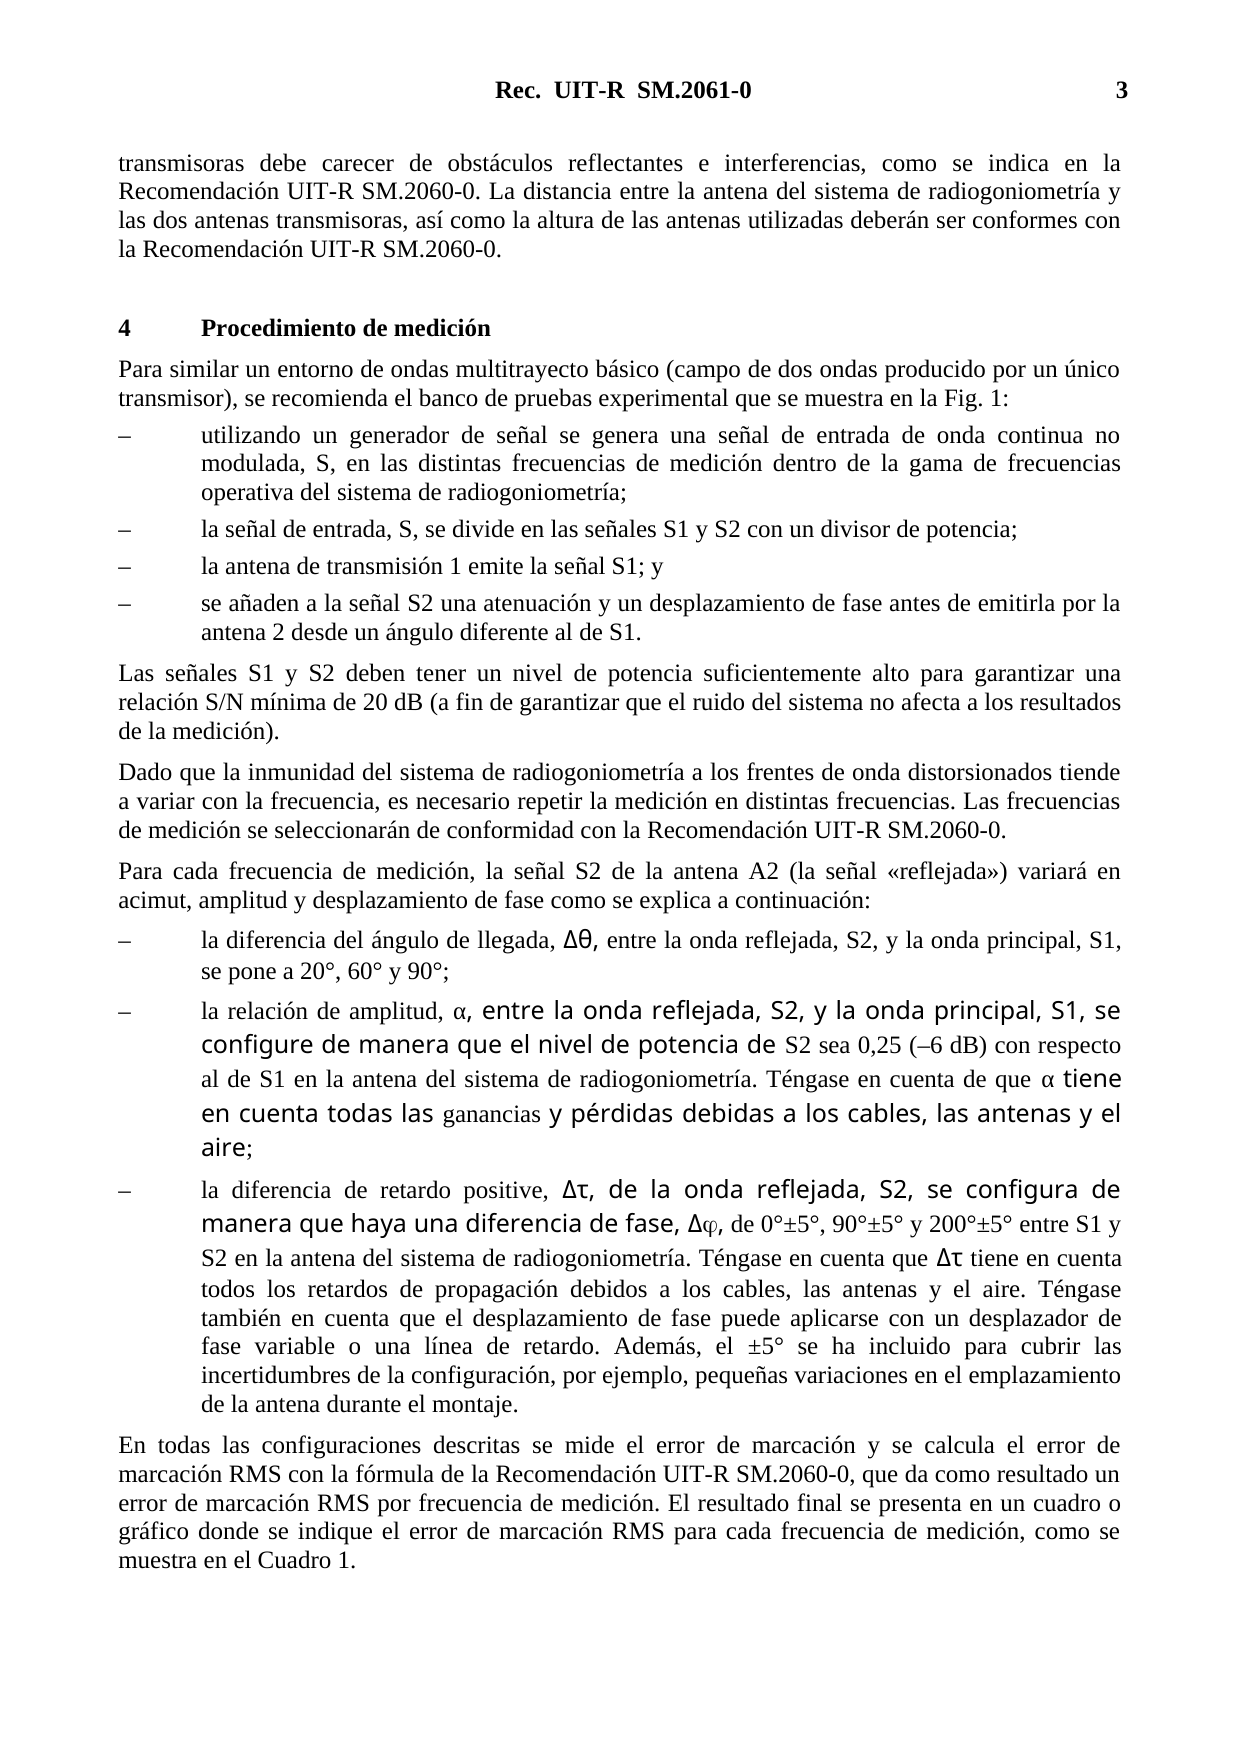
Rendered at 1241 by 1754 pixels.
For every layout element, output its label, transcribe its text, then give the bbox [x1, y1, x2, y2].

text Dado que la inmunidad del sistema de radiogoniometría a los frentes de onda distorsionados tiende a variar con la frecuencia, es necesario repetir la medición en distintas frecuencias. Las frecuencias de medición se seleccionarán de conformidad con la Recomendación UIT-R SM.2060-0. [118, 757, 1122, 843]
text – se añaden a la señal S2 una atenuación y un desplazamiento de fase antes de emitirla por la antena 2 desde un ángulo diferente al de S1. [118, 588, 1122, 646]
text – la diferencia de retardo positive, Δτ, de la onda reflejada, S2, se configura de manera que haya una diferencia de fase, Δ, de 0°±5°, 90°±5° y 200°±5° entre S1 y S2 en la antena del sistema de radiogoniometría. Téngase en cuenta que Δτ tiene en cuenta todos los retardos de propagación debidos a los cables, las antenas y el aire. Téngase también en cuenta que el desplazamiento de fase puede aplicarse con un desplazador de fase variable o una línea de retardo. Además, el ±5° se ha incluido para cubrir las incertidumbres de la configuración, por ejemplo, pequeñas variaciones en el emplazamiento de la antena durante el montaje. [118, 1172, 1122, 1418]
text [118, 148, 1122, 263]
text – la antena de transmisión 1 emite la señal S1; y [118, 551, 1122, 580]
subtitle 4 Procedimiento de medición [118, 313, 1122, 341]
text – la diferencia del ángulo de llegada, Δθ, entre la onda reflejada, S2, y la onda principal, S1, se pone a 20°, 60° y 90°; [118, 922, 1122, 985]
text En todas las configuraciones descritas se mide el error de marcación y se calcula el error de marcación RMS con la fórmula de la Recomendación UIT-R SM.2060-0, que da como resultado un error de marcación RMS por frecuencia de medición. El resultado final se presenta en un cuadro o gráfico donde se indique el error de marcación RMS para cada frecuencia de medición, como se muestra en el Cuadro 1. [118, 1430, 1122, 1574]
text – utilizando un generador de señal se genera una señal de entrada de onda continua no modulada, S, en las distintas frecuencias de medición dentro de la gama de frecuencias operativa del sistema de radiogoniometría; [118, 420, 1122, 506]
text – la señal de entrada, S, se divide en las señales S1 y S2 con un divisor de potencia; [118, 514, 1122, 543]
text – la relación de amplitud, α, entre la onda reflejada, S2, y la onda principal, S1, se configure de manera que el nivel de potencia de S2 sea 0,25 (–6 dB) con respecto al de S1 en la antena del sistema de radiogoniometría. Téngase en cuenta de que α tiene en cuenta todas las ganancias y pérdidas debidas a los cables, las antenas y el aire; [118, 993, 1122, 1163]
text Las señales S1 y S2 deben tener un nivel de potencia suficientemente alto para garantizar una relación S/N mínima de 20 dB (a fin de garantizar que el ruido del sistema no afecta a los resultados de la medición). [118, 658, 1122, 745]
text Para cada frecuencia de medición, la señal S2 de la antena A2 (la señal «reflejada») variará en acimut, amplitud y desplazamiento de fase como se explica a continuación: [118, 856, 1122, 913]
text Para similar un entorno de ondas multitrayecto básico (campo de dos ondas producido por un único transmisor), se recomienda el banco de pruebas experimental que se muestra en la Fig. 1: [118, 354, 1122, 411]
